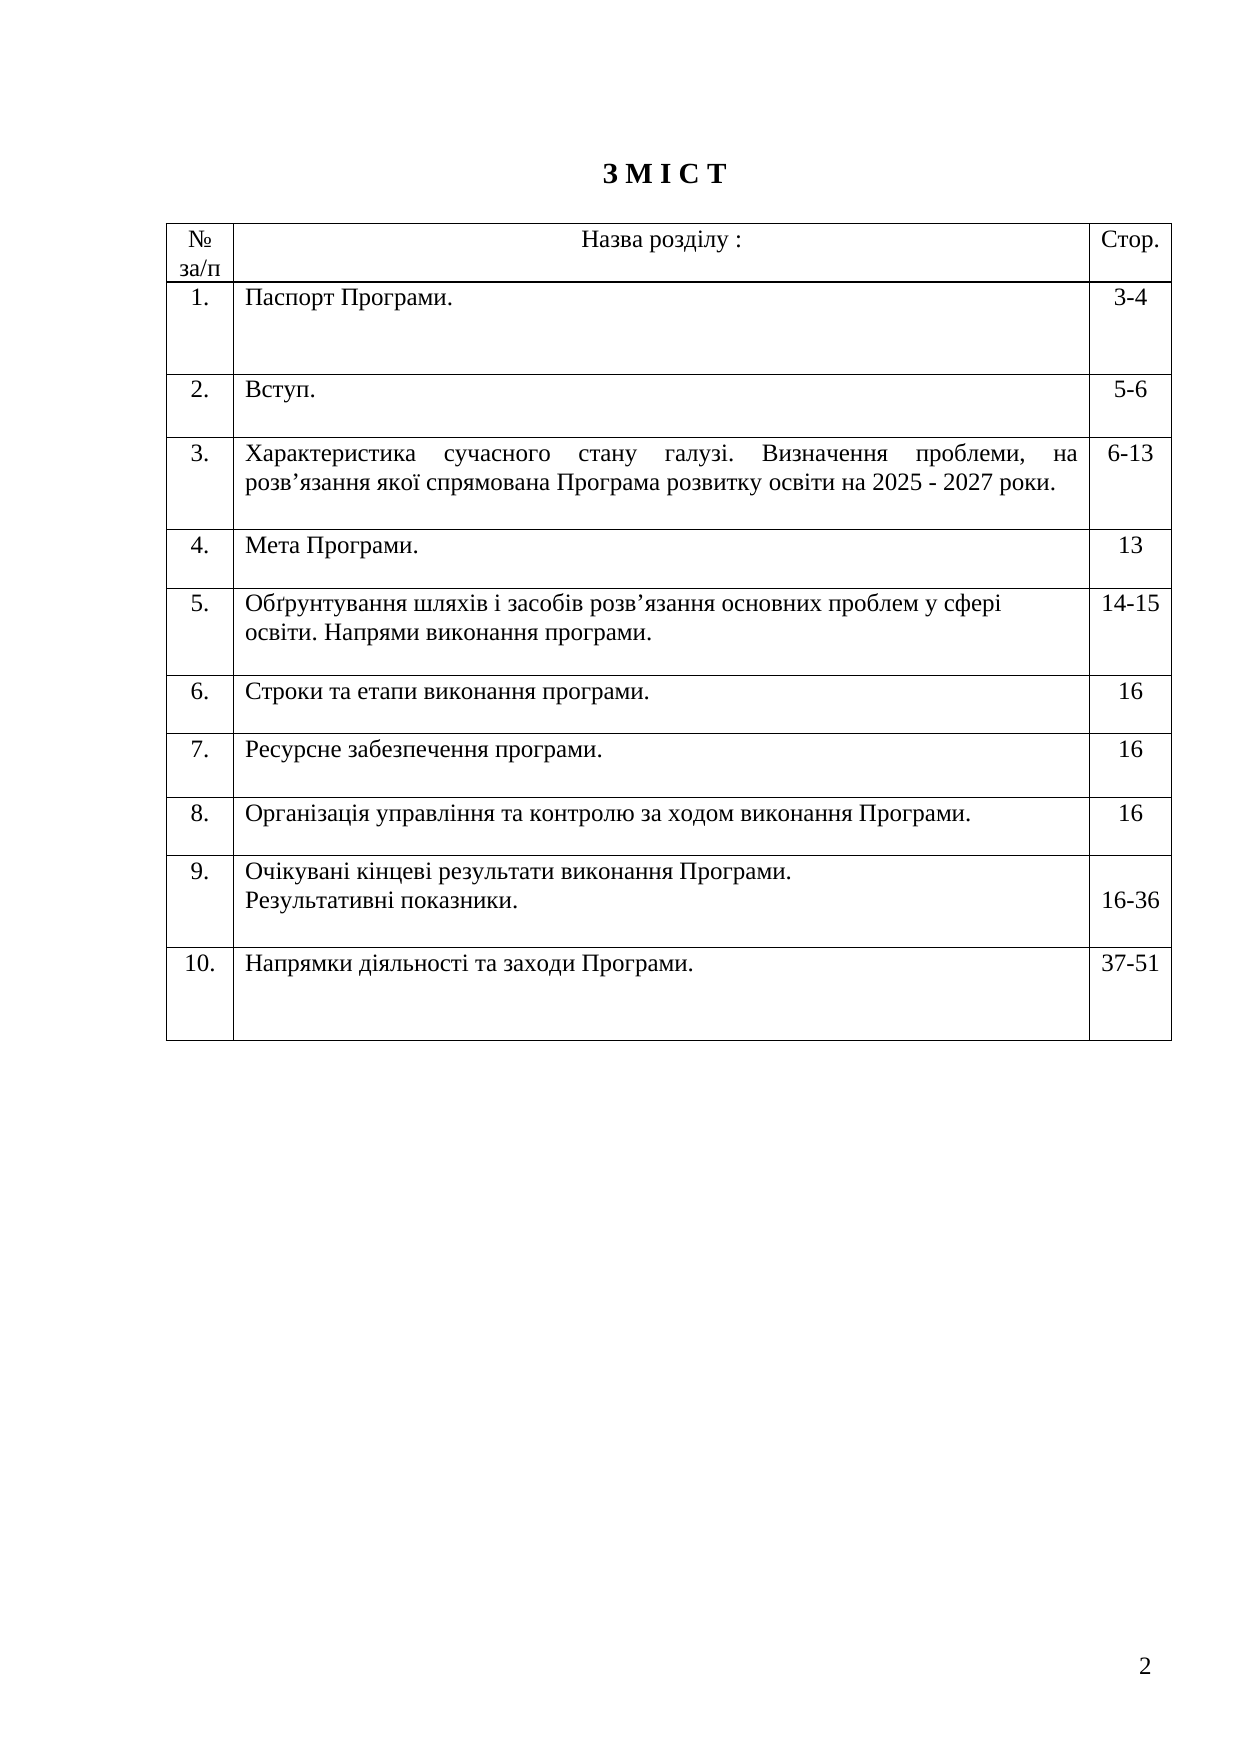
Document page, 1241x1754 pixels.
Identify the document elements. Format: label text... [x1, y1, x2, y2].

table_cell Характеристика сучасного стану галузі. Визначення проблеми, на розв’язання якої спрямована Програма розвитку освіти на 2025 - 2027 роки. [234, 438, 1089, 529]
table_cell 5-6 [1090, 375, 1171, 437]
table_cell Очікувані кінцеві результати виконання Програми. Результативні показники. [234, 856, 1089, 947]
table_cell 16 [1090, 676, 1171, 733]
table_header Стор. [1090, 224, 1171, 281]
table_cell Ресурсне забезпечення програми. [234, 734, 1089, 797]
table_cell 10. [167, 948, 233, 1040]
table_cell Строки та етапи виконання програми. [234, 676, 1089, 733]
table_cell 5. [167, 589, 233, 675]
table_cell 16 [1090, 734, 1171, 797]
table_cell 6-13 [1090, 438, 1171, 529]
table_header Назва розділу : [234, 224, 1089, 281]
table_cell 14-15 [1090, 589, 1171, 675]
table_cell 9. [167, 856, 233, 947]
table_cell 6. [167, 676, 233, 733]
table_cell 3. [167, 438, 233, 529]
text З М І С Т [177, 156, 1152, 189]
table_cell 13 [1090, 530, 1171, 587]
table_cell 2. [167, 375, 233, 437]
table_cell 16-36 [1090, 856, 1171, 947]
table_cell 16 [1090, 798, 1171, 855]
table_cell 1. [167, 283, 233, 373]
table_cell Обґрунтування шляхів і засобів розв’язання основних проблем у сфері освіти. Напрями виконання програми. [234, 589, 1089, 675]
table_cell 7. [167, 734, 233, 797]
table_cell 3-4 [1090, 283, 1171, 373]
table_cell Вступ. [234, 375, 1089, 437]
table_cell 8. [167, 798, 233, 855]
table_cell Мета Програми. [234, 530, 1089, 587]
table_cell Паспорт Програми. [234, 283, 1089, 373]
table_header № за/п [167, 224, 233, 281]
table_cell Організація управління та контролю за ходом виконання Програми. [234, 798, 1089, 855]
table_cell 4. [167, 530, 233, 587]
table_cell 37-51 [1090, 948, 1171, 1040]
table_cell Напрямки діяльності та заходи Програми. [234, 948, 1089, 1040]
